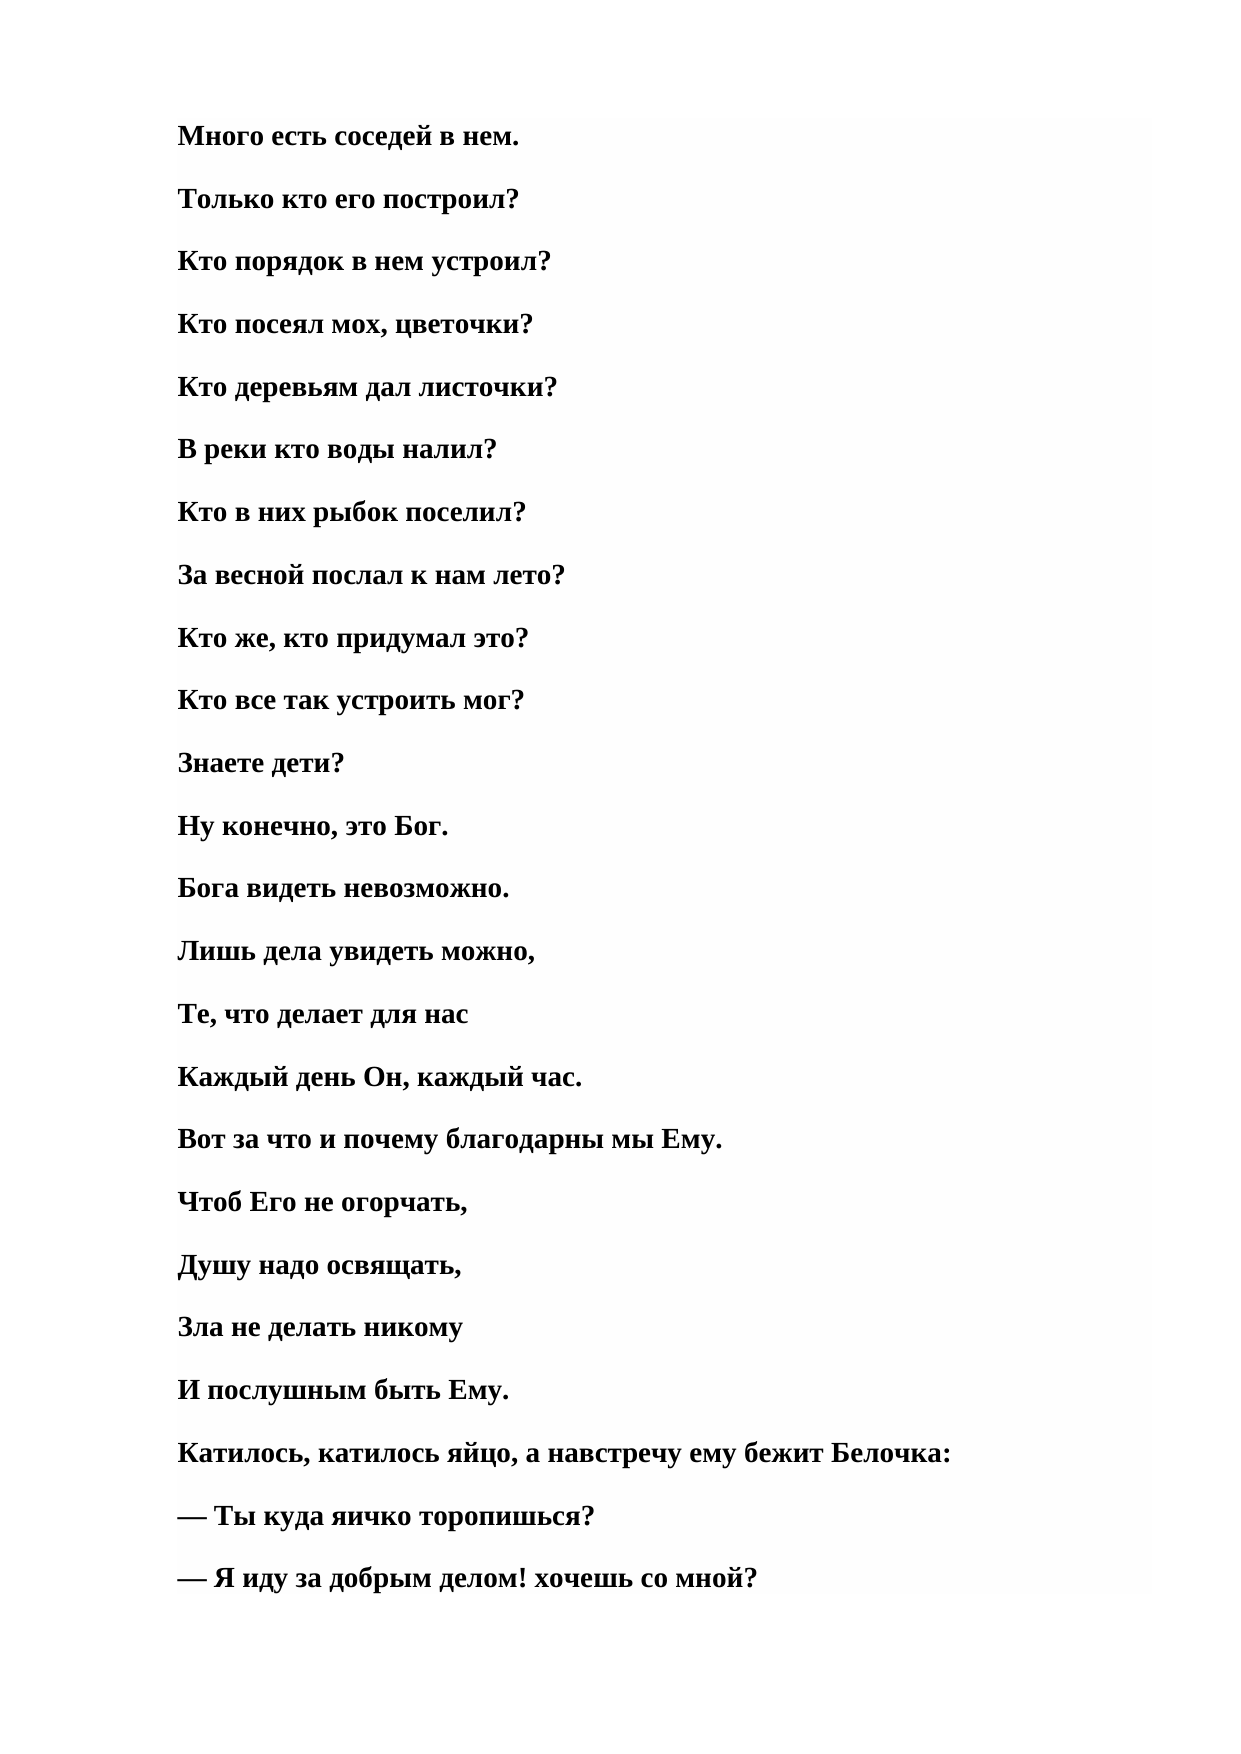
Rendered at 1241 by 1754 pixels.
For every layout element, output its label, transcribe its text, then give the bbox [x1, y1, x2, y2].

text Много есть соседей в нем. [177, 118, 1152, 152]
text Ну конечно, это Бог. [177, 808, 1152, 841]
text Только кто его построил? [177, 181, 1152, 214]
text Кто посеял мох, цветочки? [177, 306, 1152, 340]
text — Ты куда яичко торопишься? [177, 1498, 1152, 1531]
text За весной послал к нам лето? [177, 557, 1152, 591]
text Душу надо освящать, [177, 1247, 1152, 1280]
text Кто все так устроить мог? [177, 682, 1152, 716]
text И послушным быть Ему. [177, 1372, 1152, 1406]
text Кто в них рыбок поселил? [177, 494, 1152, 528]
text Вот за что и почему благодарны мы Ему. [177, 1121, 1152, 1155]
text Каждый день Он, каждый час. [177, 1059, 1152, 1092]
text Бога видеть невозможно. [177, 871, 1152, 904]
text Зла не делать никому [177, 1309, 1152, 1343]
text Те, что делает для нас [177, 996, 1152, 1029]
text Кто деревьям дал листочки? [177, 369, 1152, 402]
text Кто порядок в нем устроил? [177, 243, 1152, 277]
text Знаете дети? [177, 745, 1152, 779]
text Лишь дела увидеть можно, [177, 933, 1152, 967]
text Кто же, кто придумал это? [177, 620, 1152, 653]
text В реки кто воды налил? [177, 432, 1152, 465]
text — Я иду за добрым делом! хочешь со мной? [177, 1560, 1152, 1594]
text Катилось, катилось яйцо, а навстречу ему бежит Белочка: [177, 1435, 1152, 1468]
text Чтоб Его не огорчать, [177, 1184, 1152, 1218]
